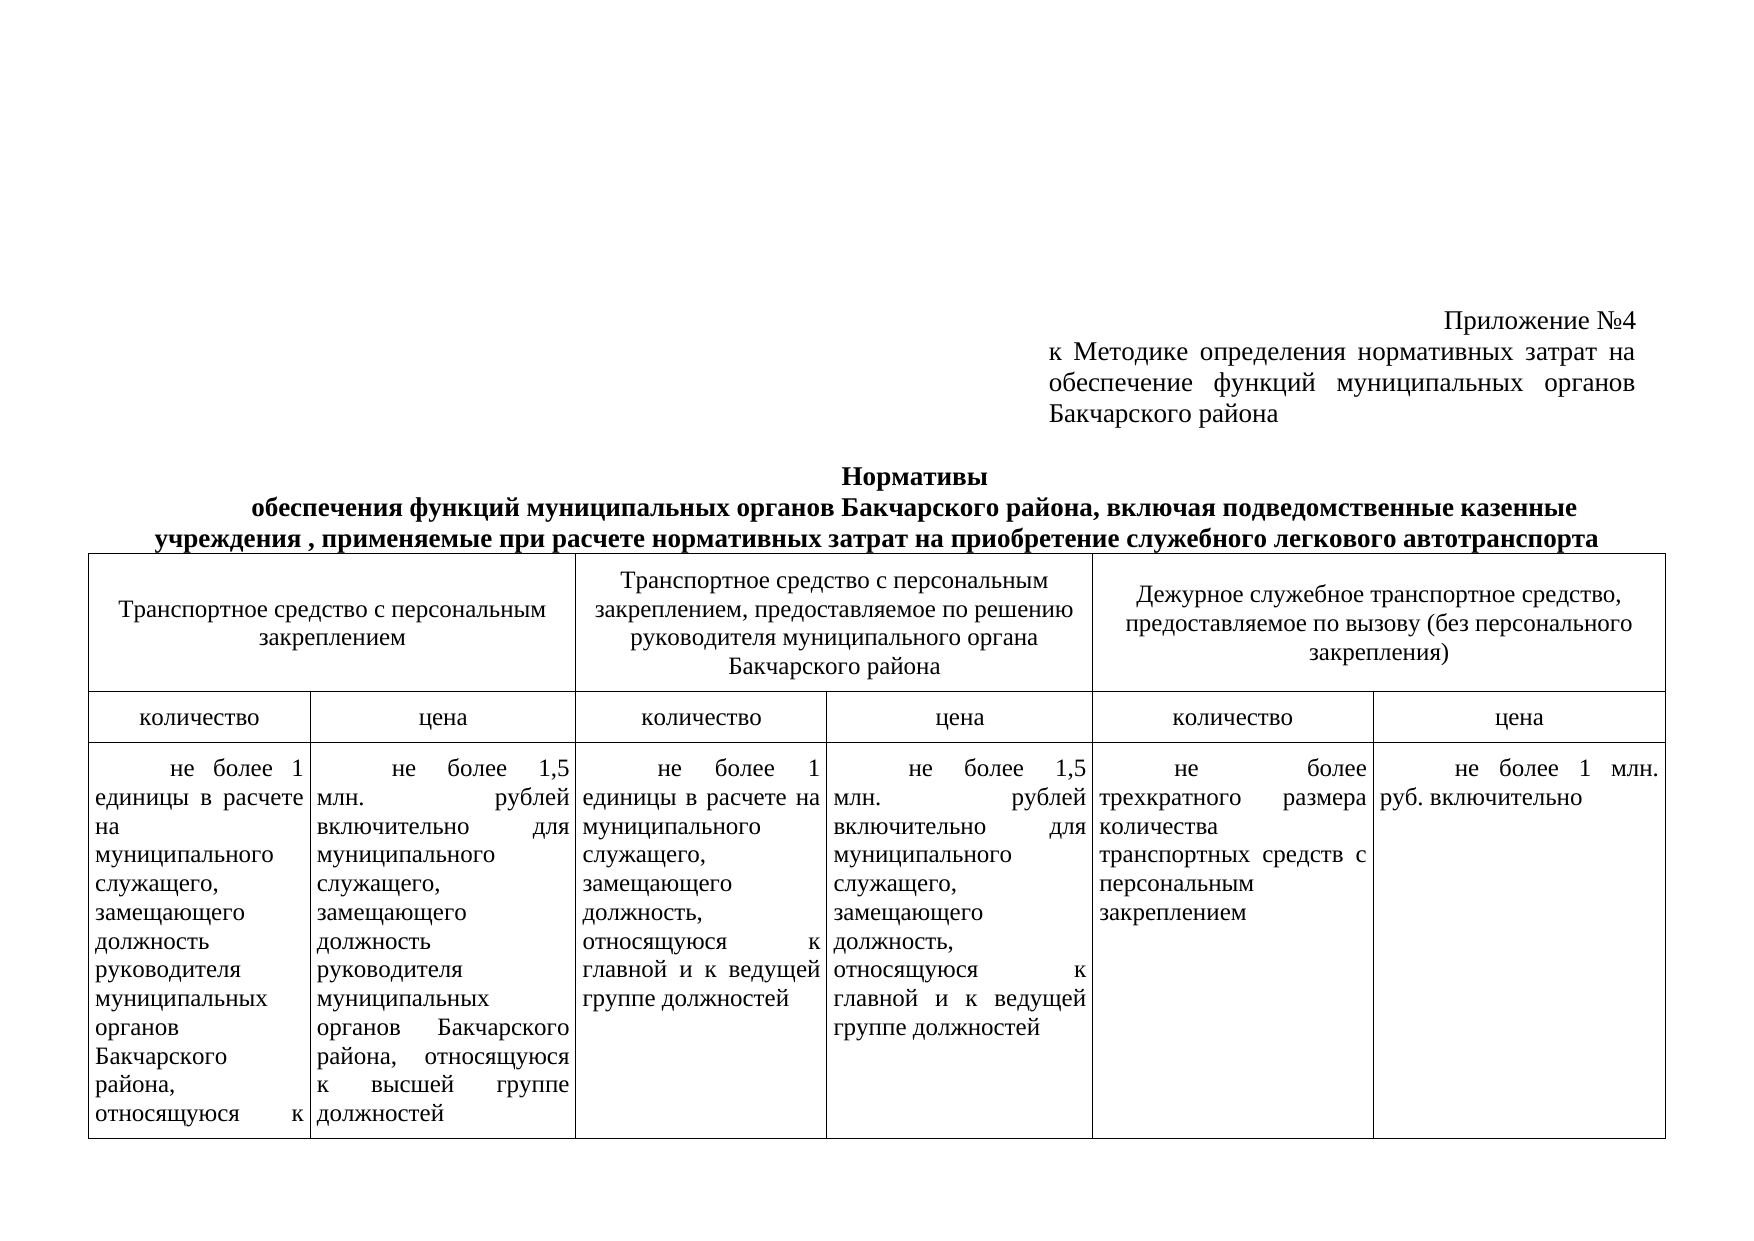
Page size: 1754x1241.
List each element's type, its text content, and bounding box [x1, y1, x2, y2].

table_cell количество [576, 692, 826, 742]
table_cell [311, 743, 575, 1138]
table_cell количество [1093, 692, 1373, 742]
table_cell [576, 743, 826, 1138]
table_cell цена [827, 692, 1092, 742]
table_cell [1374, 743, 1665, 1138]
table_header Транспортное средство с персональным закреплением, предоставляемое по решению руководителя муниципального органа Бакчарского района [576, 554, 1092, 691]
table_header Транспортное средство с персональным закреплением [89, 554, 575, 691]
text обеспечения функций муниципальных органов Бакчарского района, включая подведомственные казенные учреждения , применяемые при расчете нормативных затрат на приобретение служебного легкового автотранспорта [118, 491, 1636, 553]
text к Методике определения нормативных затрат на обеспечение функций муниципальных органов Бакчарского района [1048, 335, 1636, 429]
table_cell цена [1374, 692, 1665, 742]
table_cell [827, 743, 1092, 1138]
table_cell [1093, 743, 1373, 1138]
text Нормативы [118, 460, 1636, 491]
table_cell цена [311, 692, 575, 742]
table_cell количество [89, 692, 310, 742]
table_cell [89, 743, 310, 1138]
table_header Дежурное служебное транспортное средство, предоставляемое по вызову (без персонального закрепления) [1093, 554, 1665, 691]
text Приложение №4 [118, 304, 1636, 335]
